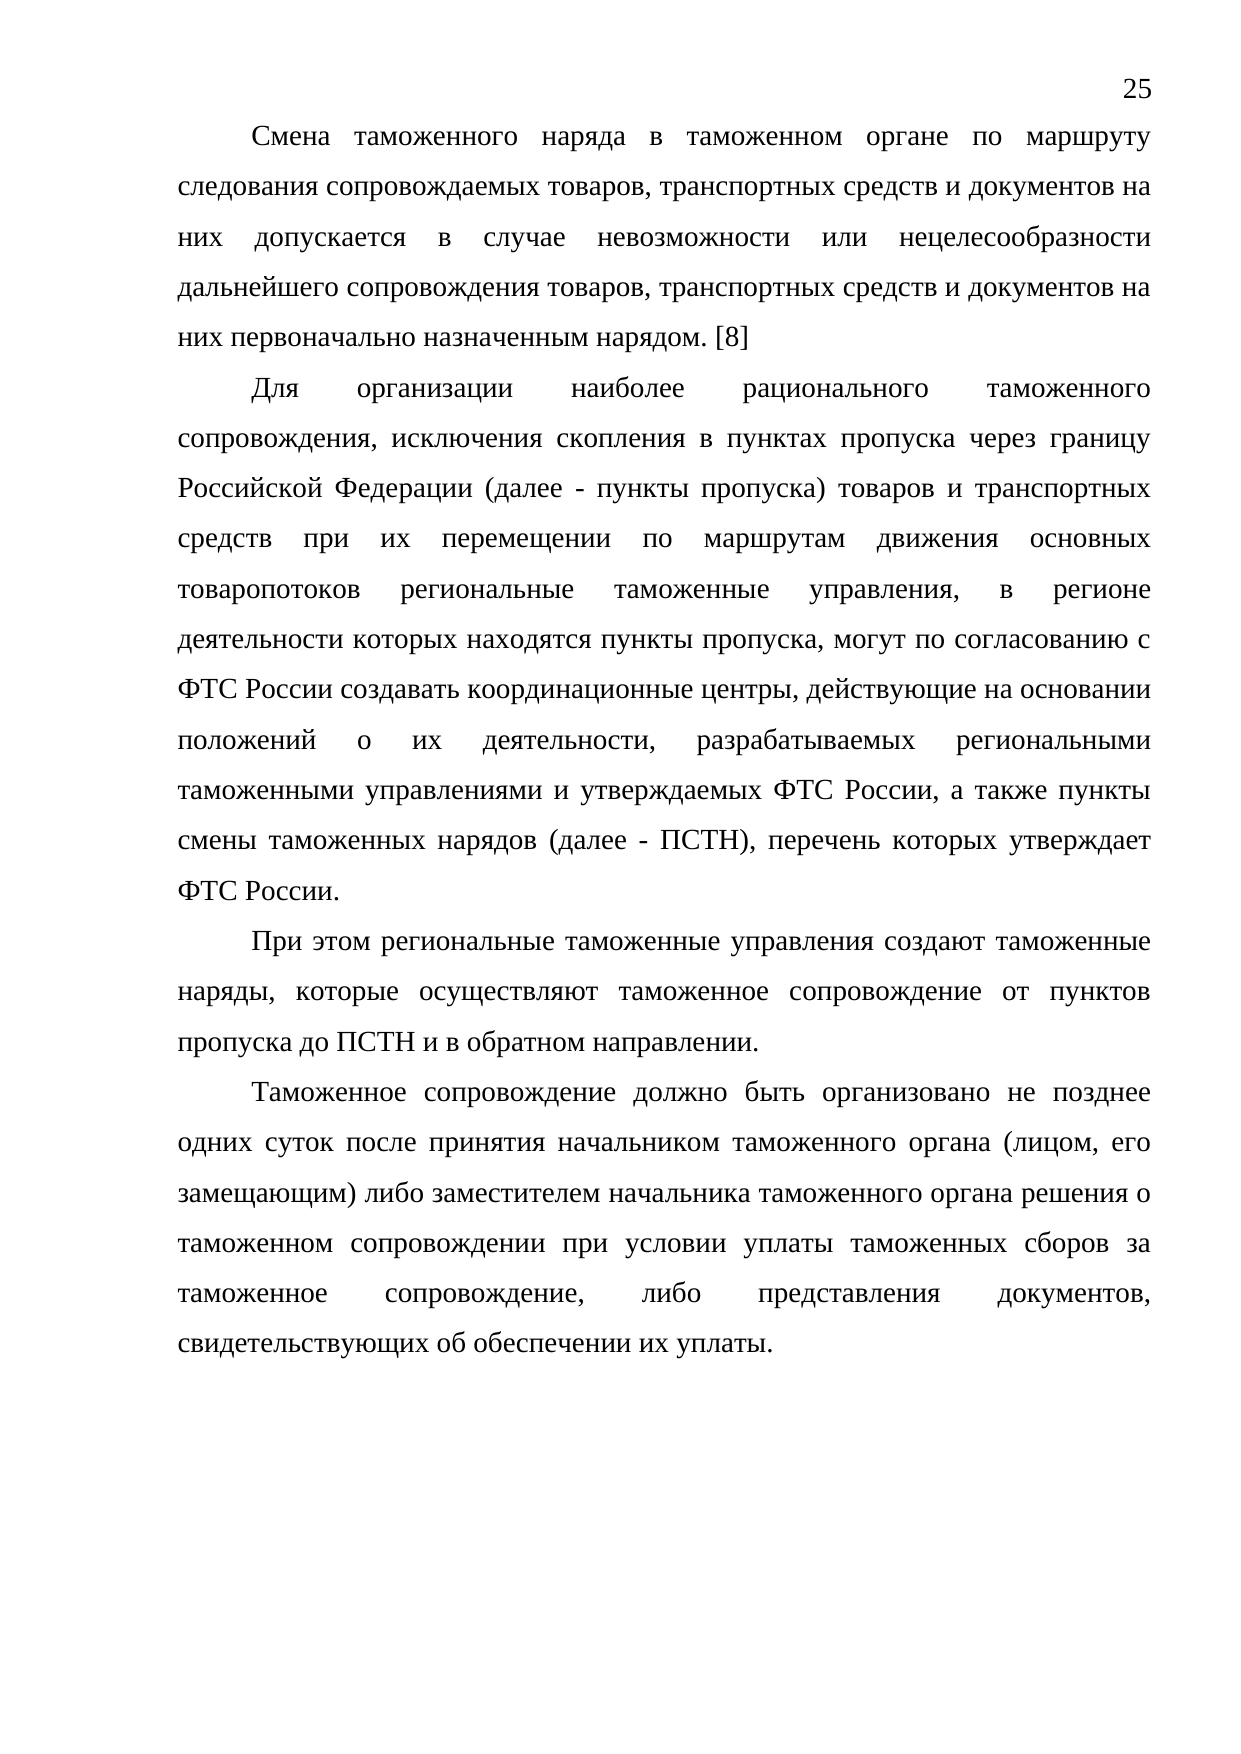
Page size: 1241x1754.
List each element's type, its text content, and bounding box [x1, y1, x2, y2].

text Смена таможенного наряда в таможенном органе по маршруту следования сопровождаемых товаров, транспортных средств и документов на них допускается в случае невозможности или нецелесообразности дальнейшего сопровождения товаров, транспортных средств и документов на них первоначально назначенным нарядом. [8] [177, 118, 1152, 353]
text При этом региональные таможенные управления создают таможенные наряды, которые осуществляют таможенное сопровождение от пунктов пропуска до ПСТН и в обратном направлении. [177, 923, 1152, 1057]
text Таможенное сопровождение должно быть организовано не позднее одних суток после принятия начальником таможенного органа (лицом, его замещающим) либо заместителем начальника таможенного органа решения о таможенном сопровождении при условии уплаты таможенных сборов за таможенное сопровождение, либо представления документов, свидетельствующих об обеспечении их уплаты. [177, 1074, 1152, 1359]
text Для организации наиболее рационального таможенного сопровождения, исключения скопления в пунктах пропуска через границу Российской Федерации (далее - пункты пропуска) товаров и транспортных средств при их перемещении по маршрутам движения основных товаропотоков региональные таможенные управления, в регионе деятельности которых находятся пункты пропуска, могут по согласованию с ФТС России создавать координационные центры, действующие на основании положений о их деятельности, разрабатываемых региональными таможенными управлениями и утверждаемых ФТС России, а также пункты смены таможенных нарядов (далее - ПСТН), перечень которых утверждает ФТС России. [177, 370, 1152, 906]
